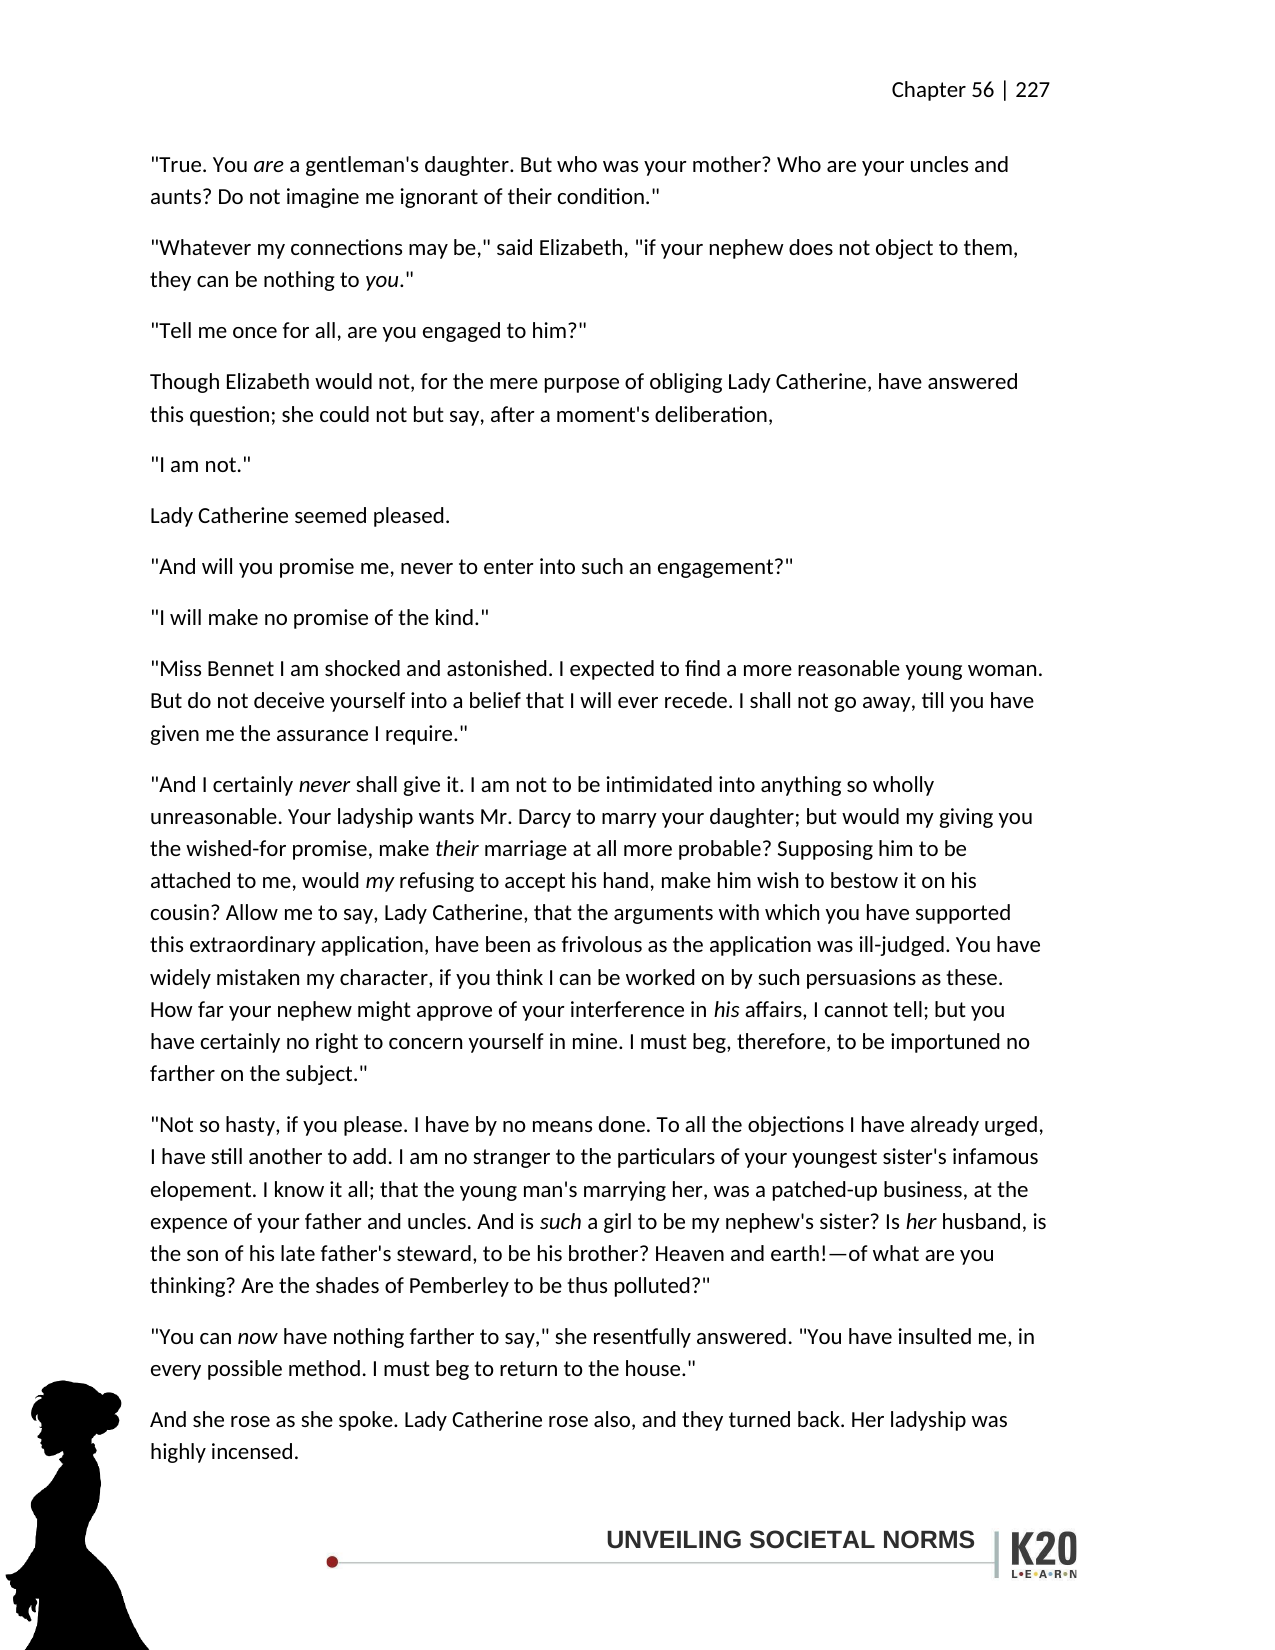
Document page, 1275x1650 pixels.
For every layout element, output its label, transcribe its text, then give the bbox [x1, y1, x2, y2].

text "Tell me once for all, are you engaged to him?" [150, 317, 1050, 344]
text Though Elizabeth would not, for the mere purpose of obliging Lady Catherine, have answered this question; she could not but say, after a moment's deliberation, [150, 367, 1050, 428]
text "True. You are a gentleman's daughter. But who was your mother? Who are your uncles and aunts? Do not imagine me ignorant of their condition." [150, 150, 1050, 211]
text "I will make no promise of the kind." [150, 603, 1050, 631]
text "And will you promise me, never to enter into such an engagement?" [150, 552, 1050, 581]
text "And I certainly never shall give it. I am not to be intimidated into anything so wholly unreasonable. Your ladyship wants Mr. Darcy to marry your daughter; but would my giving you the wished-for promise, make their marriage at all more probable? Supposing him to be attached to me, would my refusing to accept his hand, make him wish to bestow it on his cousin? Allow me to say, Lady Catherine, that the arguments with which you have supported this extraordinary application, have been as frivolous as the application was ill-judged. You have widely mistaken my character, if you think I can be worked on by such persuasions as these. How far your nephew might approve of your interference in his affairs, I cannot tell; but you have certainly no right to concern yourself in mine. I must beg, therefore, to be importuned no farther on the subject." [150, 770, 1050, 1087]
picture [326, 1528, 1077, 1581]
text "Not so hasty, if you please. I have by no means done. To all the objections I have already urged, I have still another to add. I am no stranger to the particulars of your youngest sister's infamous elopement. I know it all; that the young man's marrying her, was a patched-up business, at the expence of your father and uncles. And is such a girl to be my nephew's sister? Is her husband, is the son of his late father's steward, to be his brother? Heaven and earth!—of what are you thinking? Are the shades of Pemberley to be thus polluted?" [150, 1110, 1050, 1299]
text And she rose as she spoke. Lady Catherine rose also, and they turned back. Her ladyship was highly incensed. [150, 1405, 1050, 1466]
text "Whatever my connections may be," said Elizabeth, "if your nephew does not object to them, they can be nothing to you." [150, 233, 1050, 294]
text Lady Catherine seemed pleased. [150, 502, 1050, 529]
text "Miss Bennet I am shocked and astonished. I expected to find a more reasonable young woman. But do not deceive yourself into a belief that I will ever recede. I shall not go away, till you have given me the assurance I require." [150, 654, 1050, 747]
text "I am not." [150, 451, 1050, 479]
text "You can now have nothing farther to say," she resentfully answered. "You have insulted me, in every possible method. I must beg to return to the house." [150, 1322, 1050, 1382]
picture [0, 1375, 150, 1650]
